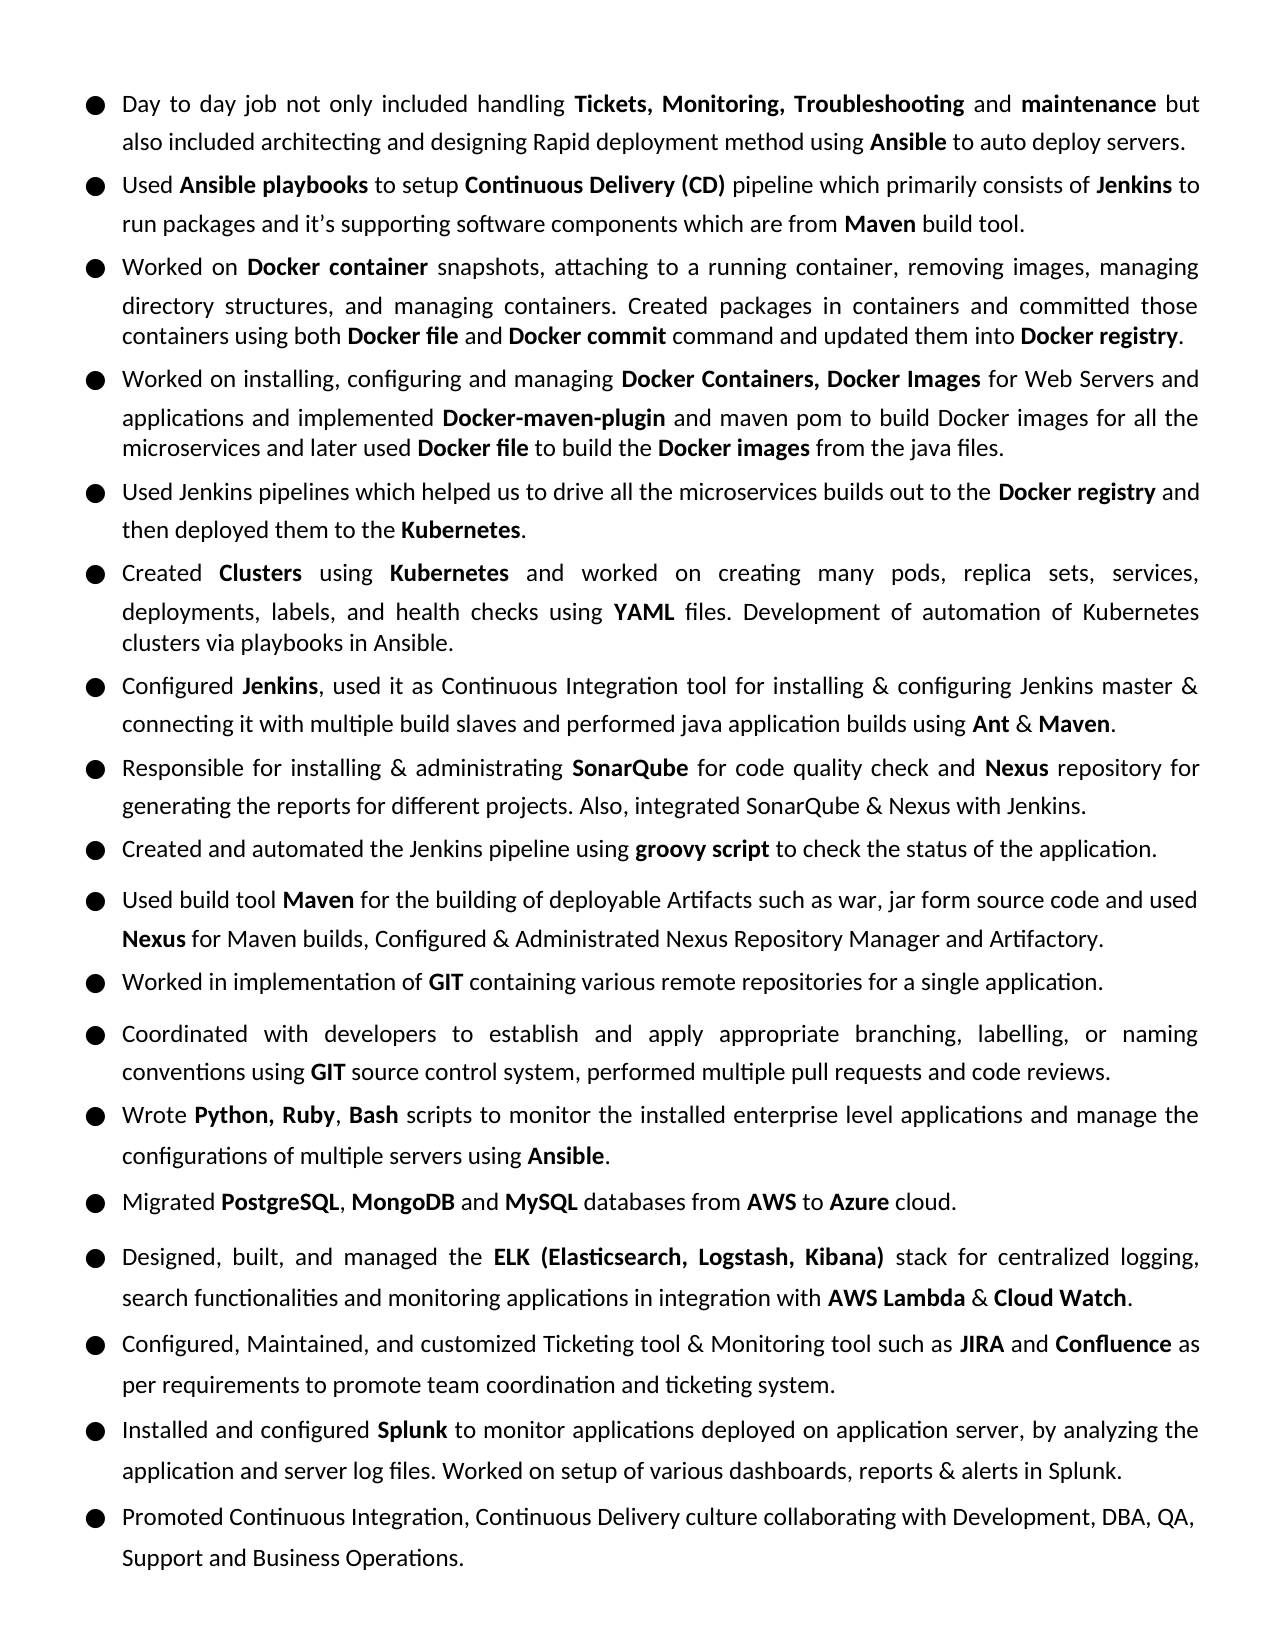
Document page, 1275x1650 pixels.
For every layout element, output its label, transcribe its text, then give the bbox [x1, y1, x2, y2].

list Day to day job not only included handling Tickets, Monitoring, Troubleshooting and maintenance but also included architecting and designing Rapid deployment method using Ansible to auto deploy servers. [84, 75, 1200, 157]
list Worked in implementation of GIT containing various remote repositories for a single application. [84, 954, 1200, 1005]
list Installed and configured Splunk to monitor applications deployed on application server, by analyzing the application and server log files. Worked on setup of various dashboards, reports & alerts in Splunk. [84, 1402, 1200, 1486]
list Configured, Maintained, and customized Ticketing tool & Monitoring tool such as JIRA and Confluence as per requirements to promote team coordination and ticketing system. [84, 1315, 1200, 1399]
list Wrote Python, Ruby, Bash scripts to monitor the installed enterprise level applications and manage the configurations of multiple servers using Ansible. [84, 1087, 1200, 1171]
list Coordinated with developers to establish and apply appropriate branching, labelling, or naming conventions using GIT source control system, performed multiple pull requests and code reviews. [84, 1005, 1200, 1087]
list Used build tool Maven for the building of deployable Artifacts such as war, jar form source code and used Nexus for Maven builds, Configured & Administrated Nexus Repository Manager and Artifactory. [84, 872, 1200, 954]
list Created and automated the Jenkins pipeline using groovy script to check the status of the application. [84, 821, 1200, 872]
list Configured Jenkins, used it as Continuous Integration tool for installing & configuring Jenkins master & connecting it with multiple build slaves and performed java application builds using Ant & Maven. [84, 657, 1200, 739]
list Used Jenkins pipelines which helped us to drive all the microservices builds out to the Docker registry and then deployed them to the Kubernetes. [84, 463, 1200, 545]
list Worked on installing, configuring and managing Docker Containers, Docker Images for Web Servers and applications and implemented Docker-maven-plugin and maven pom to build Docker images for all the microservices and later used Docker file to build the Docker images from the java files. [84, 351, 1200, 463]
list Used Ansible playbooks to setup Continuous Delivery (CD) pipeline which primarily consists of Jenkins to run packages and it’s supporting software components which are from Maven build tool. [84, 157, 1200, 238]
list Created Clusters using Kubernetes and worked on creating many pods, replica sets, services, deployments, labels, and health checks using YAML files. Development of automation of Kubernetes clusters via playbooks in Ansible. [84, 545, 1200, 657]
list Promoted Continuous Integration, Continuous Delivery culture collaborating with Development, DBA, QA, Support and Business Operations. [84, 1488, 1200, 1572]
list Migrated PostgreSQL, MongoDB and MySQL databases from AWS to Azure cloud. [84, 1173, 1200, 1224]
list Responsible for installing & administrating SonarQube for code quality check and Nexus repository for generating the reports for different projects. Also, integrated SonarQube & Nexus with Jenkins. [84, 739, 1200, 821]
list Designed, built, and managed the ELK (Elasticsearch, Logstash, Kibana) stack for centralized logging, search functionalities and monitoring applications in integration with AWS Lambda & Cloud Watch. [84, 1229, 1200, 1313]
list Worked on Docker container snapshots, attaching to a running container, removing images, managing directory structures, and managing containers. Created packages in containers and committed those containers using both Docker file and Docker commit command and updated them into Docker registry. [84, 238, 1200, 351]
